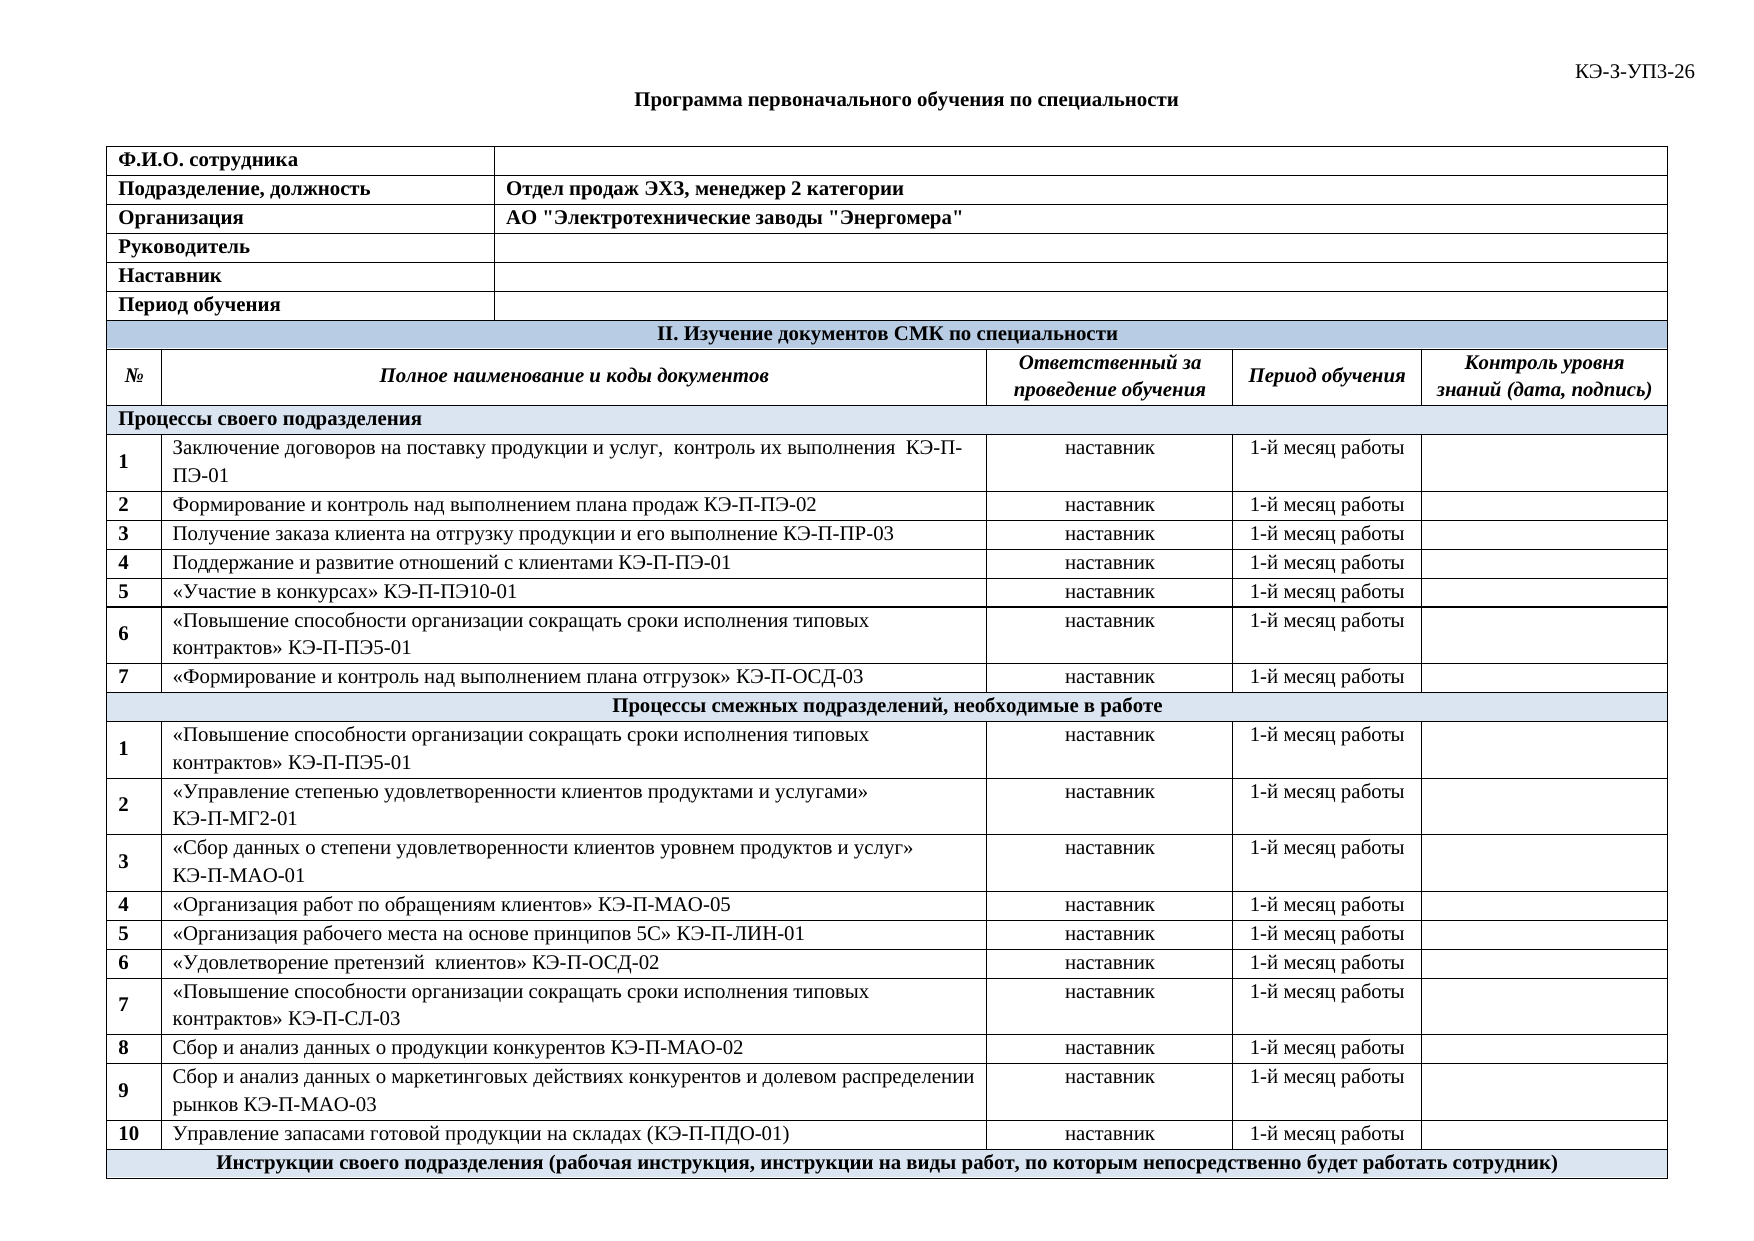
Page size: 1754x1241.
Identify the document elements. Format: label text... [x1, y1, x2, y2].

table_cell наставник [987, 979, 1232, 1034]
table_cell наставник [987, 550, 1232, 577]
table_cell 7 [107, 979, 161, 1034]
table_cell «Сбор данных о степени удовлетворенности клиентов уровнем продуктов и услуг» КЭ-П-МАО-01 [162, 835, 986, 891]
table_cell Получение заказа клиента на отгрузку продукции и его выполнение КЭ-П-ПР-03 [162, 521, 986, 548]
table_cell «Повышение способности организации сокращать сроки исполнения типовых контрактов» КЭ-П-ПЭ5-01 [162, 722, 986, 777]
table_cell АО "Электротехнические заводы "Энергомера" [495, 205, 1667, 233]
table_cell Сбор и анализ данных о продукции конкурентов КЭ-П-МАО-02 [162, 1035, 986, 1063]
table_cell [1422, 835, 1667, 891]
table_cell «Организация рабочего места на основе принципов 5С» КЭ-П-ЛИН-01 [162, 921, 986, 948]
table_cell 1-й месяц работы [1233, 1064, 1421, 1119]
table_cell 1-й месяц работы [1233, 722, 1421, 777]
table_cell Подразделение, должность [107, 176, 494, 204]
table_cell 6 [107, 950, 161, 977]
table_cell Процессы своего подразделения [107, 406, 1667, 434]
table_cell «Организация работ по обращениям клиентов» КЭ-П-МАО-05 [162, 892, 986, 919]
table_cell 5 [107, 921, 161, 948]
table_cell Управление запасами готовой продукции на складах (КЭ-П-ПДО-01) [162, 1121, 986, 1148]
table_cell Контроль уровня знаний (дата, подпись) [1422, 350, 1667, 405]
table_cell 7 [107, 664, 161, 692]
table_header Ф.И.О. сотрудника [107, 147, 494, 175]
table_cell [1422, 521, 1667, 548]
table_cell 1-й месяц работы [1233, 921, 1421, 948]
table_cell Период обучения [1233, 350, 1421, 405]
table_cell наставник [987, 579, 1232, 606]
table_cell II. Изучение документов СМК по специальности [107, 321, 1667, 348]
table_cell 1-й месяц работы [1233, 1035, 1421, 1063]
table_cell [495, 263, 1667, 291]
table_cell наставник [987, 722, 1232, 777]
text Программа первоначального обучения по специальности [118, 87, 1695, 111]
table_cell наставник [987, 950, 1232, 977]
table_cell 5 [107, 579, 161, 606]
text КЭ-З-УП3-26 [118, 59, 1695, 83]
table_cell наставник [987, 892, 1232, 919]
table_cell [1422, 1035, 1667, 1063]
table_cell Заключение договоров на поставку продукции и услуг, контроль их выполнения КЭ-П-ПЭ-01 [162, 435, 986, 491]
table_cell наставник [987, 835, 1232, 891]
table_cell Ответственный за проведение обучения [987, 350, 1232, 405]
table_cell наставник [987, 1121, 1232, 1148]
table_cell Период обучения [107, 292, 494, 319]
table_cell Сбор и анализ данных о маркетинговых действиях конкурентов и долевом распределении рынков КЭ-П-МАО-03 [162, 1064, 986, 1119]
table_cell [1422, 722, 1667, 777]
table_cell 3 [107, 835, 161, 891]
table_cell 10 [107, 1121, 161, 1148]
table_cell 1-й месяц работы [1233, 550, 1421, 577]
table_cell 1-й месяц работы [1233, 979, 1421, 1034]
table_cell «Формирование и контроль над выполнением плана отгрузок» КЭ-П-ОСД-03 [162, 664, 986, 692]
table_cell № [107, 350, 161, 405]
table_cell 1-й месяц работы [1233, 950, 1421, 977]
table_cell Организация [107, 205, 494, 233]
table_cell «Повышение способности организации сокращать сроки исполнения типовых контрактов» КЭ-П-СЛ-03 [162, 979, 986, 1034]
table_cell 1-й месяц работы [1233, 492, 1421, 519]
table_cell Наставник [107, 263, 494, 291]
table_cell 1 [107, 722, 161, 777]
table_cell 1-й месяц работы [1233, 1121, 1421, 1148]
table_cell 1 [107, 435, 161, 491]
table_cell наставник [987, 608, 1232, 663]
table_cell [495, 292, 1667, 319]
table_cell [1422, 979, 1667, 1034]
table_cell 1-й месяц работы [1233, 664, 1421, 692]
table_cell «Повышение способности организации сокращать сроки исполнения типовых контрактов» КЭ-П-ПЭ5-01 [162, 608, 986, 663]
table_cell «Удовлетворение претензий клиентов» КЭ-П-ОСД-02 [162, 950, 986, 977]
table_cell наставник [987, 921, 1232, 948]
table_cell наставник [987, 435, 1232, 491]
table_cell наставник [987, 1035, 1232, 1063]
table_cell наставник [987, 664, 1232, 692]
table_cell [1422, 664, 1667, 692]
table_cell [1422, 779, 1667, 834]
table_cell 8 [107, 1035, 161, 1063]
table_cell 3 [107, 521, 161, 548]
table_cell 4 [107, 550, 161, 577]
table_cell Инструкции своего подразделения (рабочая инструкция, инструкции на виды работ, по которым непосредственно будет работать сотрудник) [107, 1150, 1667, 1177]
table_cell [1422, 1121, 1667, 1148]
table_cell [1422, 1064, 1667, 1119]
table_cell Руководитель [107, 234, 494, 262]
table_cell 1-й месяц работы [1233, 835, 1421, 891]
table_cell [1422, 608, 1667, 663]
table_cell [1422, 579, 1667, 606]
table_cell «Управление степенью удовлетворенности клиентов продуктами и услугами» КЭ-П-МГ2-01 [162, 779, 986, 834]
table_cell наставник [987, 521, 1232, 548]
table_cell [1422, 892, 1667, 919]
table_cell 1-й месяц работы [1233, 608, 1421, 663]
table_cell наставник [987, 779, 1232, 834]
table_cell 1-й месяц работы [1233, 579, 1421, 606]
table_cell наставник [987, 1064, 1232, 1119]
table_cell Формирование и контроль над выполнением плана продаж КЭ-П-ПЭ-02 [162, 492, 986, 519]
table_cell 2 [107, 779, 161, 834]
table_cell 9 [107, 1064, 161, 1119]
table_cell 4 [107, 892, 161, 919]
table_header [495, 147, 1667, 175]
table_cell Отдел продаж ЭХЗ, менеджер 2 категории [495, 176, 1667, 204]
table_cell [1422, 550, 1667, 577]
table_cell Полное наименование и коды документов [162, 350, 986, 405]
table_cell Поддержание и развитие отношений с клиентами КЭ-П-ПЭ-01 [162, 550, 986, 577]
table_cell «Участие в конкурсах» КЭ-П-ПЭ10-01 [162, 579, 986, 606]
table_cell [1422, 921, 1667, 948]
table_cell [495, 234, 1667, 262]
table_cell [1422, 435, 1667, 491]
table_cell [1422, 950, 1667, 977]
table_cell Процессы смежных подразделений, необходимые в работе [107, 693, 1667, 721]
table_cell 2 [107, 492, 161, 519]
table_cell 1-й месяц работы [1233, 779, 1421, 834]
table_cell наставник [987, 492, 1232, 519]
table_cell 1-й месяц работы [1233, 892, 1421, 919]
table_cell [1422, 492, 1667, 519]
table_cell 6 [107, 608, 161, 663]
table_cell 1-й месяц работы [1233, 435, 1421, 491]
table_cell 1-й месяц работы [1233, 521, 1421, 548]
